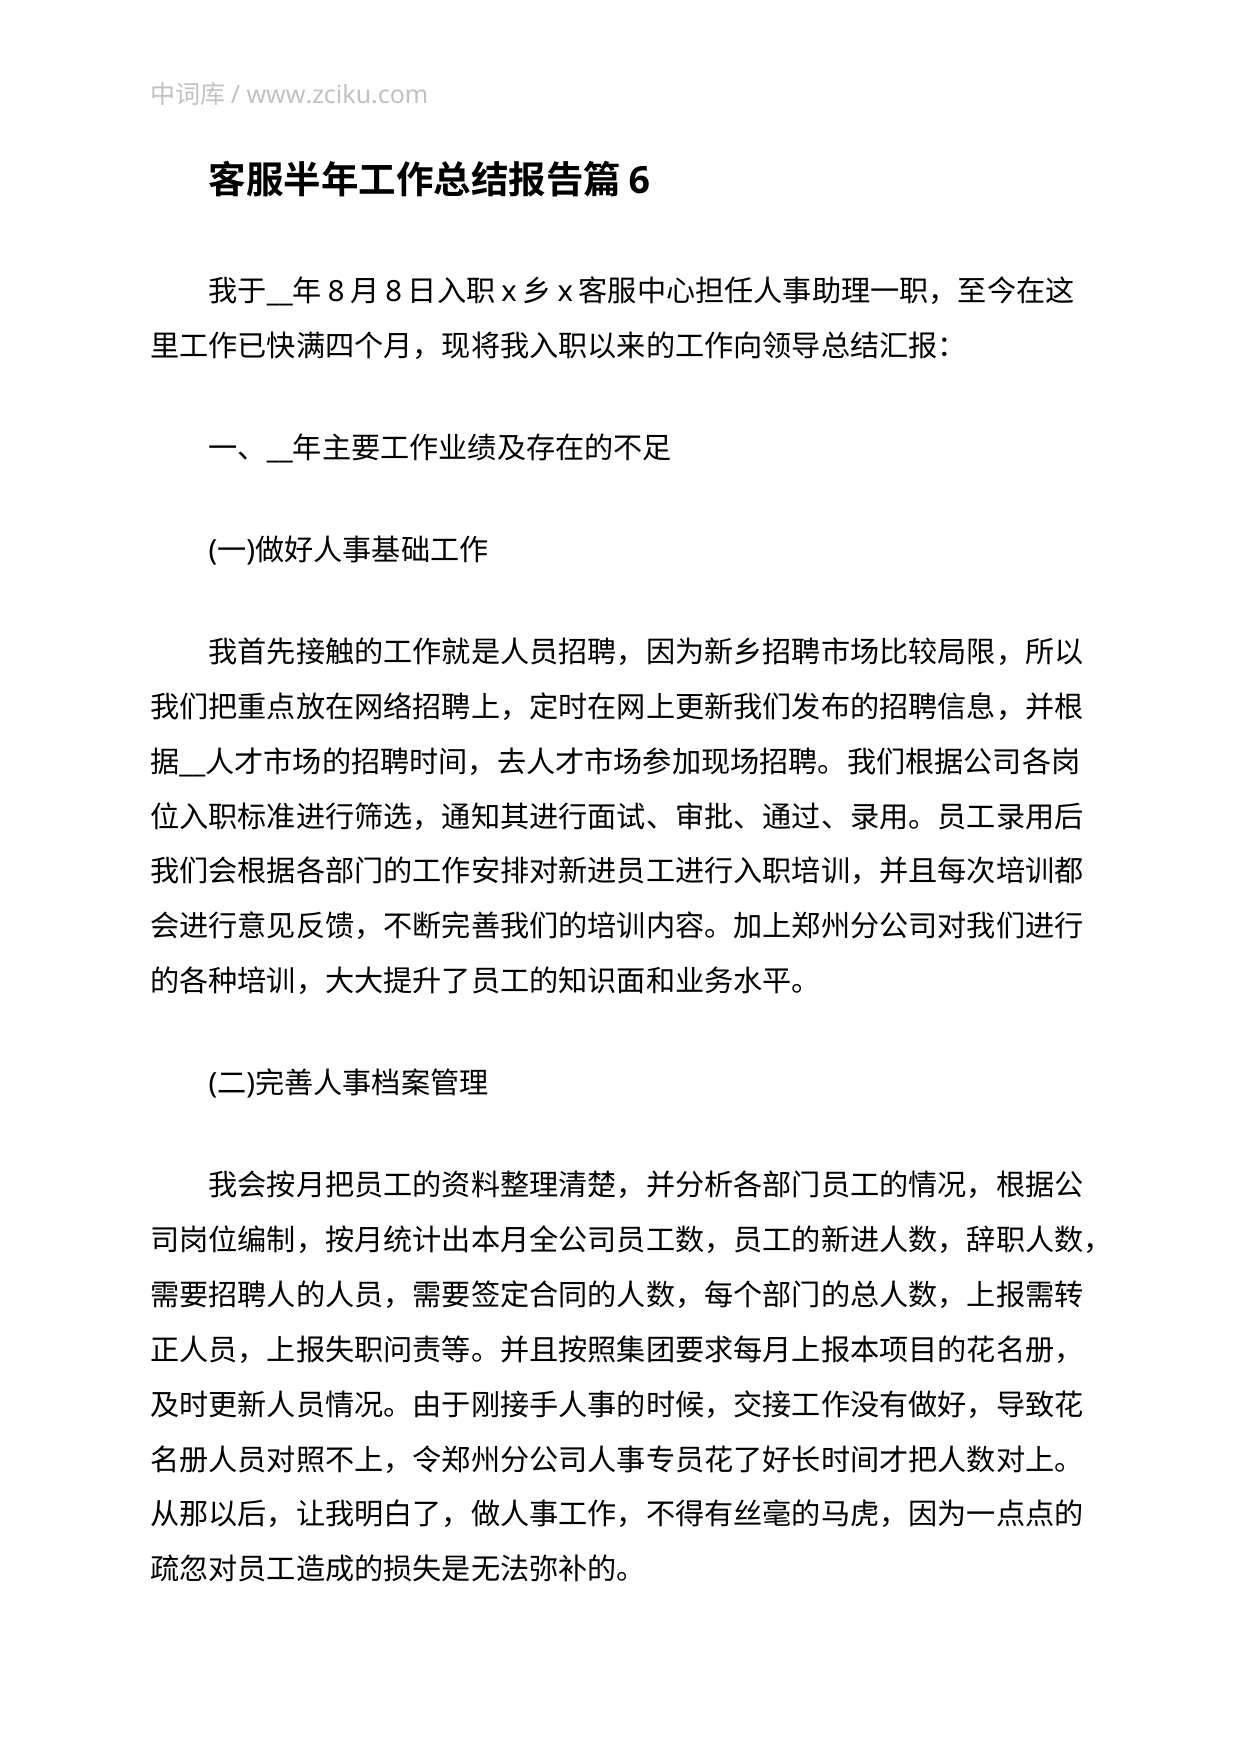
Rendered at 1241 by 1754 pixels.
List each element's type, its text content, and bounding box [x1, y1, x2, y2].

text (二)完善人事档案管理 [150, 1059, 1090, 1102]
text 我首先接触的工作就是人员招聘，因为新乡招聘市场比较局限，所以我们把重点放在网络招聘上，定时在网上更新我们发布的招聘信息，并根据__人才市场的招聘时间，去人才市场参加现场招聘。我们根据公司各岗位入职标准进行筛选，通知其进行面试、审批、通过、录用。员工录用后我们会根据各部门的工作安排对新进员工进行入职培训，并且每次培训都会进行意见反馈，不断完善我们的培训内容。加上郑州分公司对我们进行的各种培训，大大提升了员工的知识面和业务水平。 [150, 628, 1090, 1000]
text 客服半年工作总结报告篇6 [150, 150, 1090, 204]
text 一、__年主要工作业绩及存在的不足 [150, 424, 1090, 467]
text (一)做好人事基础工作 [150, 526, 1090, 569]
text 我于__年8月8日入职x乡x客服中心担任人事助理一职，至今在这里工作已快满四个月，现将我入职以来的工作向领导总结汇报： [150, 268, 1090, 365]
text 我会按月把员工的资料整理清楚，并分析各部门员工的情况，根据公司岗位编制，按月统计出本月全公司员工数，员工的新进人数，辞职人数，需要招聘人的人员，需要签定合同的人数，每个部门的总人数，上报需转正人员，上报失职问责等。并且按照集团要求每月上报本项目的花名册，及时更新人员情况。由于刚接手人事的时候，交接工作没有做好，导致花名册人员对照不上，令郑州分公司人事专员花了好长时间才把人数对上。从那以后，让我明白了，做人事工作，不得有丝毫的马虎，因为一点点的疏忽对员工造成的损失是无法弥补的。 [150, 1162, 1090, 1588]
